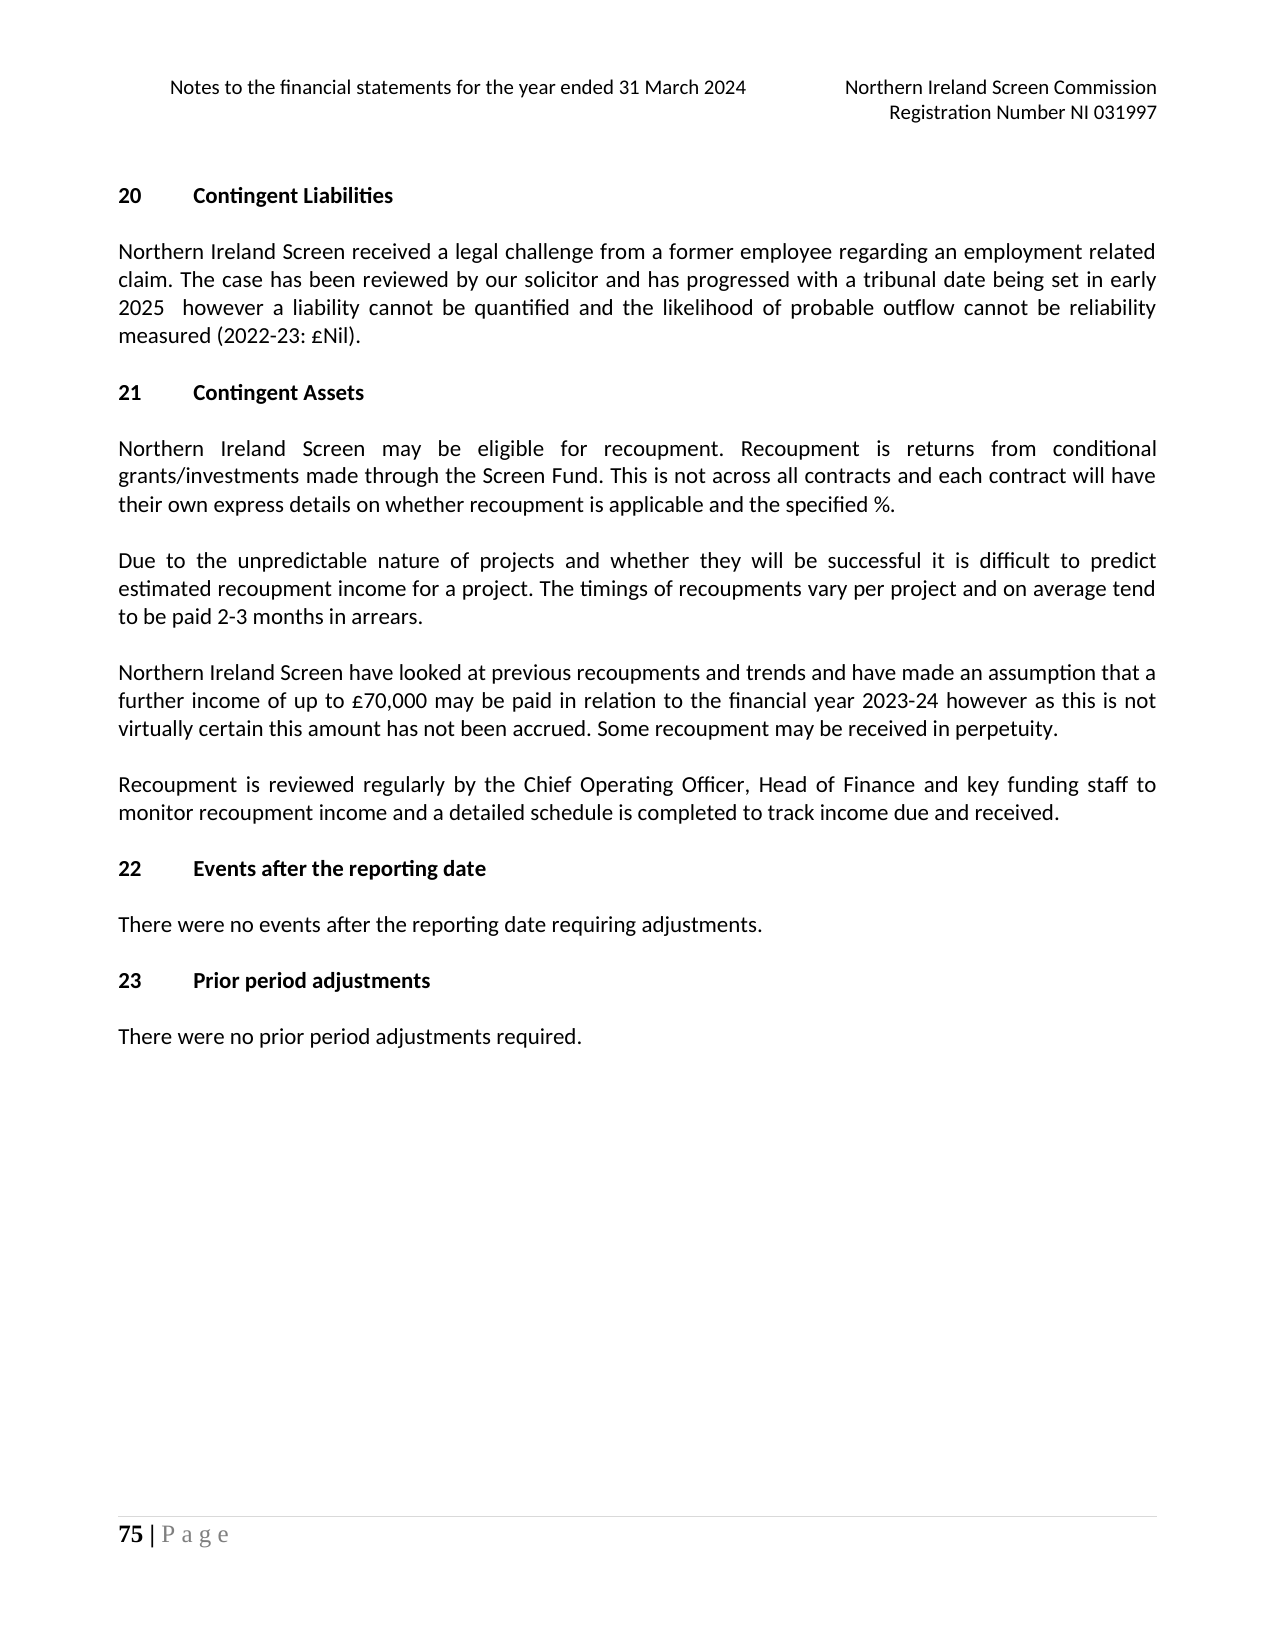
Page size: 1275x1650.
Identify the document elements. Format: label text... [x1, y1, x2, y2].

text 20 Contingent Liabilities [118, 181, 1157, 209]
text Northern Ireland Screen received a legal challenge from a former employee regarding an employment related claim. The case has been reviewed by our solicitor and has progressed with a tribunal date being set in early 2025 however a liability cannot be quantified and the likelihood of probable outflow cannot be reliability measured (2022-23: £Nil). [118, 237, 1157, 349]
text 23 Prior period adjustments [118, 966, 1157, 994]
text Northern Ireland Screen may be eligible for recoupment. Recoupment is returns from conditional grants/investments made through the Screen Fund. This is not across all contracts and each contract will have their own express details on whether recoupment is applicable and the specified %. [118, 434, 1157, 518]
text There were no events after the reporting date requiring adjustments. [118, 910, 1157, 938]
text Recoupment is reviewed regularly by the Chief Operating Officer, Head of Finance and key funding staff to monitor recoupment income and a detailed schedule is completed to track income due and received. [118, 770, 1157, 826]
text 22 Events after the reporting date [118, 854, 1157, 882]
text Northern Ireland Screen have looked at previous recoupments and trends and have made an assumption that a further income of up to £70,000 may be paid in relation to the financial year 2023-24 however as this is not virtually certain this amount has not been accrued. Some recoupment may be received in perpetuity. [118, 658, 1157, 742]
text There were no prior period adjustments required. [118, 1022, 1157, 1050]
text Due to the unpredictable nature of projects and whether they will be successful it is difficult to predict estimated recoupment income for a project. The timings of recoupments vary per project and on average tend to be paid 2-3 months in arrears. [118, 546, 1157, 630]
text 21 Contingent Assets [118, 378, 1157, 406]
